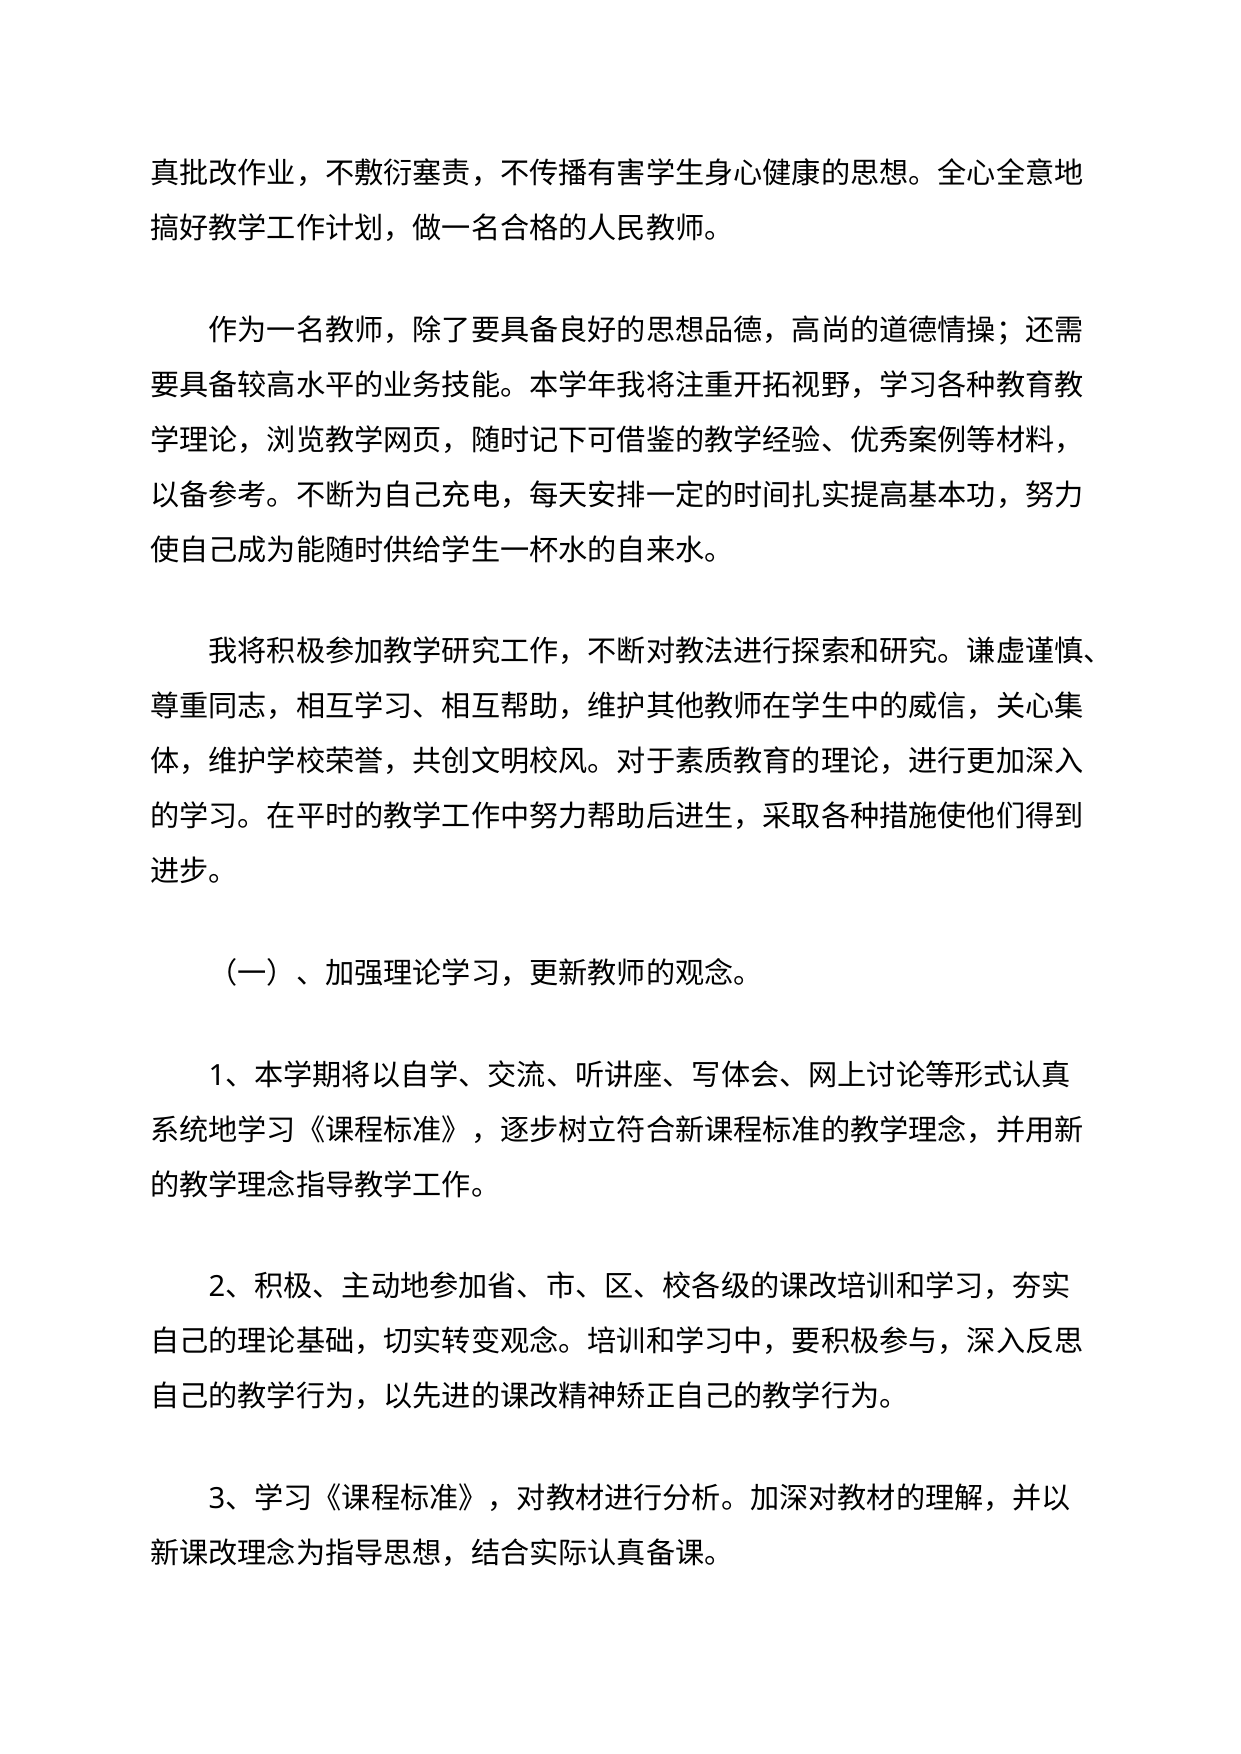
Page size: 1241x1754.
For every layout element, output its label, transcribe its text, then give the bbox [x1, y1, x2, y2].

text 2、积极、主动地参加省、市、区、校各级的课改培训和学习，夯实自己的理论基础，切实转变观念。培训和学习中，要积极参与，深入反思自己的教学行为，以先进的课改精神矫正自己的教学行为。 [150, 1263, 1090, 1415]
text 作为一名教师，除了要具备良好的思想品德，高尚的道德情操；还需要具备较高水平的业务技能。本学年我将注重开拓视野，学习各种教育教学理论，浏览教学网页，随时记下可借鉴的教学经验、优秀案例等材料，以备参考。不断为自己充电，每天安排一定的时间扎实提高基本功，努力使自己成为能随时供给学生一杯水的自来水。 [150, 307, 1090, 568]
text 我将积极参加教学研究工作，不断对教法进行探索和研究。谦虚谨慎、尊重同志，相互学习、相互帮助，维护其他教师在学生中的威信，关心集体，维护学校荣誉，共创文明校风。对于素质教育的理论，进行更加深入的学习。在平时的教学工作中努力帮助后进生，采取各种措施使他们得到进步。 [150, 628, 1090, 890]
text 3、学习《课程标准》，对教材进行分析。加深对教材的理解，并以新课改理念为指导思想，结合实际认真备课。 [150, 1474, 1090, 1572]
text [150, 150, 1090, 247]
text 1、本学期将以自学、交流、听讲座、写体会、网上讨论等形式认真系统地学习《课程标准》，逐步树立符合新课程标准的教学理念，并用新的教学理念指导教学工作。 [150, 1051, 1090, 1203]
text （一）、加强理论学习，更新教师的观念。 [150, 949, 1090, 992]
